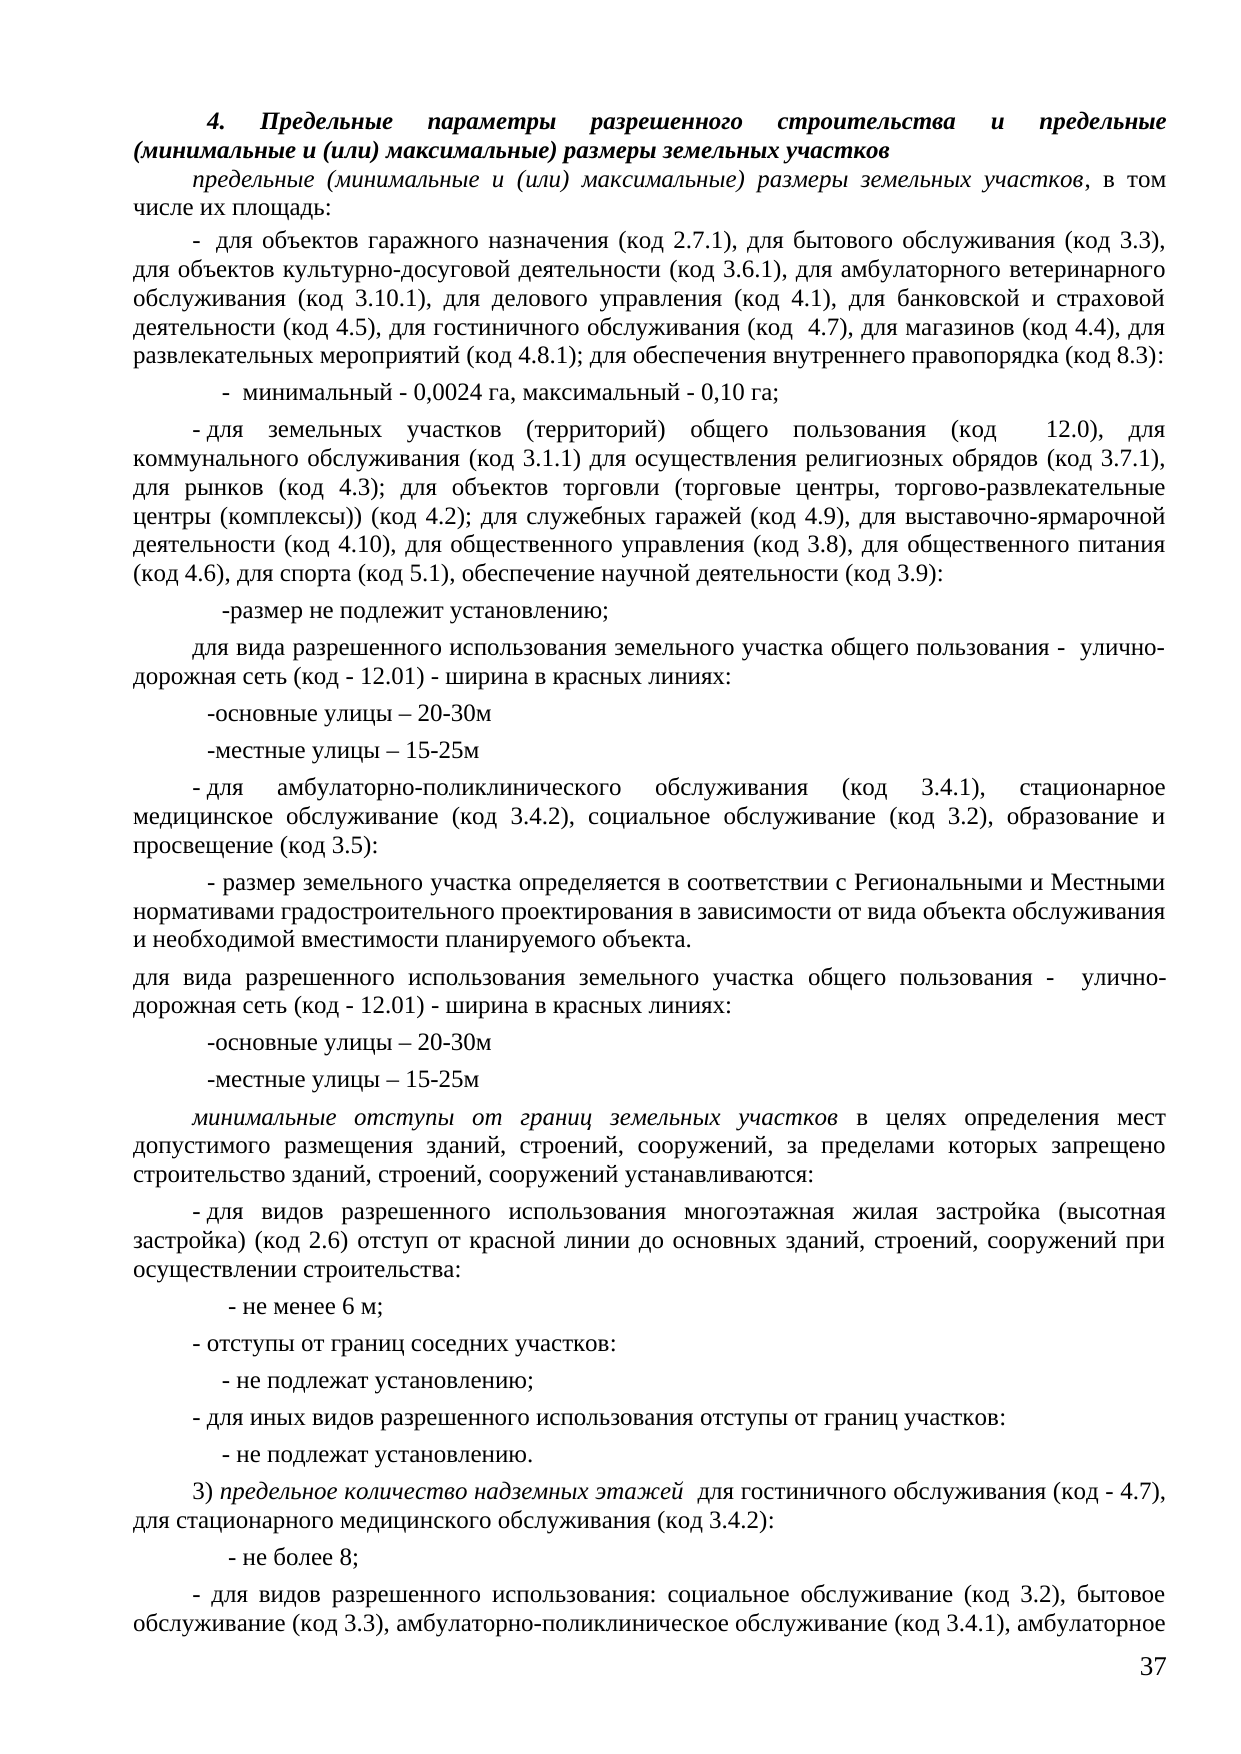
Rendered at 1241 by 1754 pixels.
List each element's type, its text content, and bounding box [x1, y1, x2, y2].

text - для иных видов разрешенного использования отступы от границ участков: [133, 1402, 1167, 1431]
text - для видов разрешенного использования многоэтажная жилая застройка (высотная застройка) (код 2.6) отступ от красной линии до основных зданий, строений, сооружений при осуществлении строительства: [133, 1196, 1167, 1282]
text - для амбулаторно-поликлинического обслуживания (код 3.4.1), стационарное медицинское обслуживание (код 3.4.2), социальное обслуживание (код 3.2), образование и просвещение (код 3.5): [133, 772, 1167, 859]
text - для объектов гаражного назначения (код 2.7.1), для бытового обслуживания (код 3.3), для объектов культурно-досуговой деятельности (код 3.6.1), для амбулаторного ветеринарного обслуживания (код 3.10.1), для делового управления (код 4.1), для банковской и страховой деятельности (код 4.5), для гостиничного обслуживания (код 4.7), для магазинов (код 4.4), для развлекательных мероприятий (код 4.8.1); для обеспечения внутреннего правопорядка (код 8.3): [133, 225, 1167, 369]
text -размер не подлежит установлению; [133, 595, 1167, 624]
text для вида разрешенного использования земельного участка общего пользования - улично-дорожная сеть (код - 12.01) - ширина в красных линиях: [133, 962, 1167, 1019]
text предельные (минимальные и (или) максимальные) размеры земельных участков, в том числе их площадь: [133, 164, 1167, 221]
text - не подлежат установлению; [133, 1365, 1167, 1394]
text для вида разрешенного использования земельного участка общего пользования - улично-дорожная сеть (код - 12.01) - ширина в красных линиях: [133, 632, 1167, 690]
text - не менее 6 м; [133, 1291, 1167, 1319]
text минимальные отступы от границ земельных участков в целях определения мест допустимого размещения зданий, строений, сооружений, за пределами которых запрещено строительство зданий, строений, сооружений устанавливаются: [133, 1102, 1167, 1188]
text - не более 8; [133, 1542, 1167, 1571]
text - минимальный - 0,0024 га, максимальный - 0,10 га; [133, 377, 1167, 406]
text -основные улицы – 20-30м [133, 698, 1167, 727]
text - размер земельного участка определяется в соответствии с Региональными и Местными нормативами градостроительного проектирования в зависимости от вида объекта обслуживания и необходимой вместимости планируемого объекта. [133, 867, 1167, 953]
text -местные улицы – 15-25м [133, 735, 1167, 764]
text 3) предельное количество надземных этажей для гостиничного обслуживания (код - 4.7), для стационарного медицинского обслуживания (код 3.4.2): [133, 1476, 1167, 1534]
text - отступы от границ соседних участков: [133, 1328, 1167, 1357]
text 4. Предельные параметры разрешенного строительства и предельные (минимальные и (или) максимальные) размеры земельных участков [133, 106, 1167, 164]
text - не подлежат установлению. [133, 1439, 1167, 1468]
text -местные улицы – 15-25м [207, 1064, 1167, 1093]
text -основные улицы – 20-30м [207, 1027, 1167, 1056]
text - для земельных участков (территорий) общего пользования (код 12.0), для коммунального обслуживания (код 3.1.1) для осуществления религиозных обрядов (код 3.7.1), для рынков (код 4.3); для объектов торговли (торговые центры, торгово-развлекательные центры (комплексы)) (код 4.2); для служебных гаражей (код 4.9), для выставочно-ярмарочной деятельности (код 4.10), для общественного управления (код 3.8), для общественного питания (код 4.6), для спорта (код 5.1), обеспечение научной деятельности (код 3.9): [133, 414, 1167, 587]
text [133, 1579, 1167, 1637]
